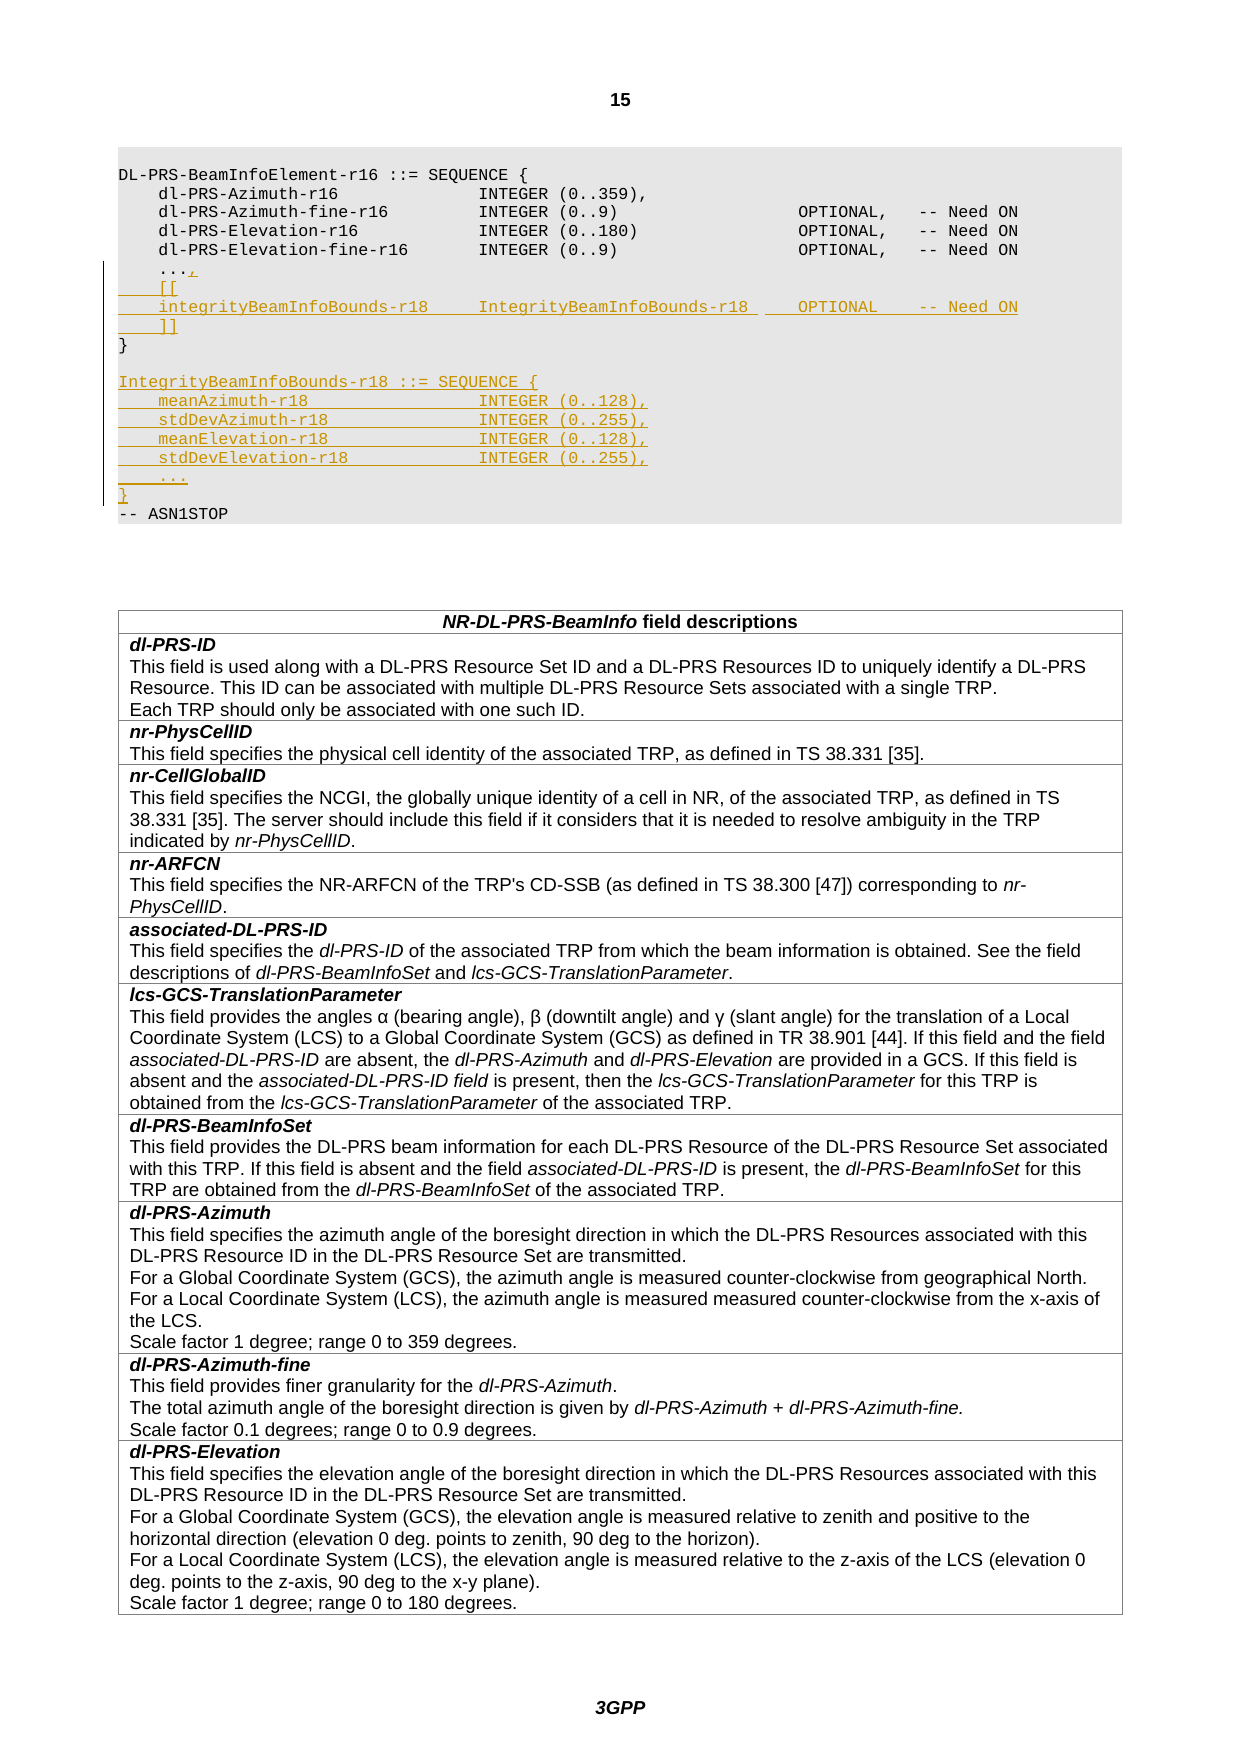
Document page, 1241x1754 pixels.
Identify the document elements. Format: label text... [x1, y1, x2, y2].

text } [118, 336, 1122, 355]
table_cell nr-ARFCN This field specifies the NR-ARFCN of the TRP's CD-SSB (as defined in TS 38.300 [47]) corresponding to nr-PhysCellID. [119, 853, 1122, 917]
table_cell dl-PRS-BeamInfoSet This field provides the DL-PRS beam information for each DL-PRS Resource of the DL-PRS Resource Set associated with this TRP. If this field is absent and the field associated-DL-PRS-ID is present, the dl-PRS-BeamInfoSet for this TRP are obtained from the dl-PRS-BeamInfoSet of the associated TRP. [119, 1115, 1122, 1201]
text dl-PRS-Elevation-r16 INTEGER (0..180) OPTIONAL, -- Need ON [118, 223, 1122, 242]
text dl-PRS-Elevation-fine-r16 INTEGER (0..9) OPTIONAL, -- Need ON [118, 242, 1122, 261]
text ... [118, 261, 1122, 279]
table_header NR-DL-PRS-BeamInfo field descriptions [119, 611, 1122, 633]
table_cell associated-DL-PRS-ID This field specifies the dl-PRS-ID of the associated TRP from which the beam information is obtained. See the field descriptions of dl-PRS-BeamInfoSet and lcs-GCS-TranslationParameter. [119, 918, 1122, 983]
table_cell dl-PRS-Azimuth-fine This field provides finer granularity for the dl-PRS-Azimuth. The total azimuth angle of the boresight direction is given by dl-PRS-Azimuth + dl-PRS-Azimuth-fine. Scale factor 0.1 degrees; range 0 to 0.9 degrees. [119, 1354, 1122, 1440]
text -- ASN1STOP [118, 506, 1122, 524]
table_cell dl-PRS-Elevation This field specifies the elevation angle of the boresight direction in which the DL-PRS Resources associated with this DL-PRS Resource ID in the DL-PRS Resource Set are transmitted. For a Global Coordinate System (GCS), the elevation angle is measured relative to zenith and positive to the horizontal direction (elevation 0 deg. points to zenith, 90 deg to the horizon). For a Local Coordinate System (LCS), the elevation angle is measured relative to the z-axis of the LCS (elevation 0 deg. points to the z-axis, 90 deg to the x-y plane). Scale factor 1 degree; range 0 to 180 degrees. [119, 1441, 1122, 1613]
text dl-PRS-Azimuth-r16 INTEGER (0..359), [118, 185, 1122, 204]
table_cell dl-PRS-Azimuth This field specifies the azimuth angle of the boresight direction in which the DL-PRS Resources associated with this DL-PRS Resource ID in the DL-PRS Resource Set are transmitted. For a Global Coordinate System (GCS), the azimuth angle is measured counter-clockwise from geographical North. For a Local Coordinate System (LCS), the azimuth angle is measured measured counter-clockwise from the x-axis of the LCS. Scale factor 1 degree; range 0 to 359 degrees. [119, 1202, 1122, 1353]
text dl-PRS-Azimuth-fine-r16 INTEGER (0..9) OPTIONAL, -- Need ON [118, 204, 1122, 223]
table_cell nr-PhysCellID This field specifies the physical cell identity of the associated TRP, as defined in TS 38.331 [35]. [119, 721, 1122, 764]
table_cell dl-PRS-ID This field is used along with a DL-PRS Resource Set ID and a DL-PRS Resources ID to uniquely identify a DL-PRS Resource. This ID can be associated with multiple DL-PRS Resource Sets associated with a single TRP. Each TRP should only be associated with one such ID. [119, 634, 1122, 720]
table_cell nr-CellGlobalID This field specifies the NCGI, the globally unique identity of a cell in NR, of the associated TRP, as defined in TS 38.331 [35]. The server should include this field if it considers that it is needed to resolve ambiguity in the TRP indicated by nr-PhysCellID. [119, 765, 1122, 852]
table_cell lcs-GCS-TranslationParameter This field provides the angles α (bearing angle), β (downtilt angle) and γ (slant angle) for the translation of a Local Coordinate System (LCS) to a Global Coordinate System (GCS) as defined in TR 38.901 [44]. If this field and the field associated-DL-PRS-ID are absent, the dl-PRS-Azimuth and dl-PRS-Elevation are provided in a GCS. If this field is absent and the associated-DL-PRS-ID field is present, then the lcs-GCS-TranslationParameter for this TRP is obtained from the lcs-GCS-TranslationParameter of the associated TRP. [119, 984, 1122, 1113]
text DL-PRS-BeamInfoElement-r16 ::= SEQUENCE { [118, 166, 1122, 185]
